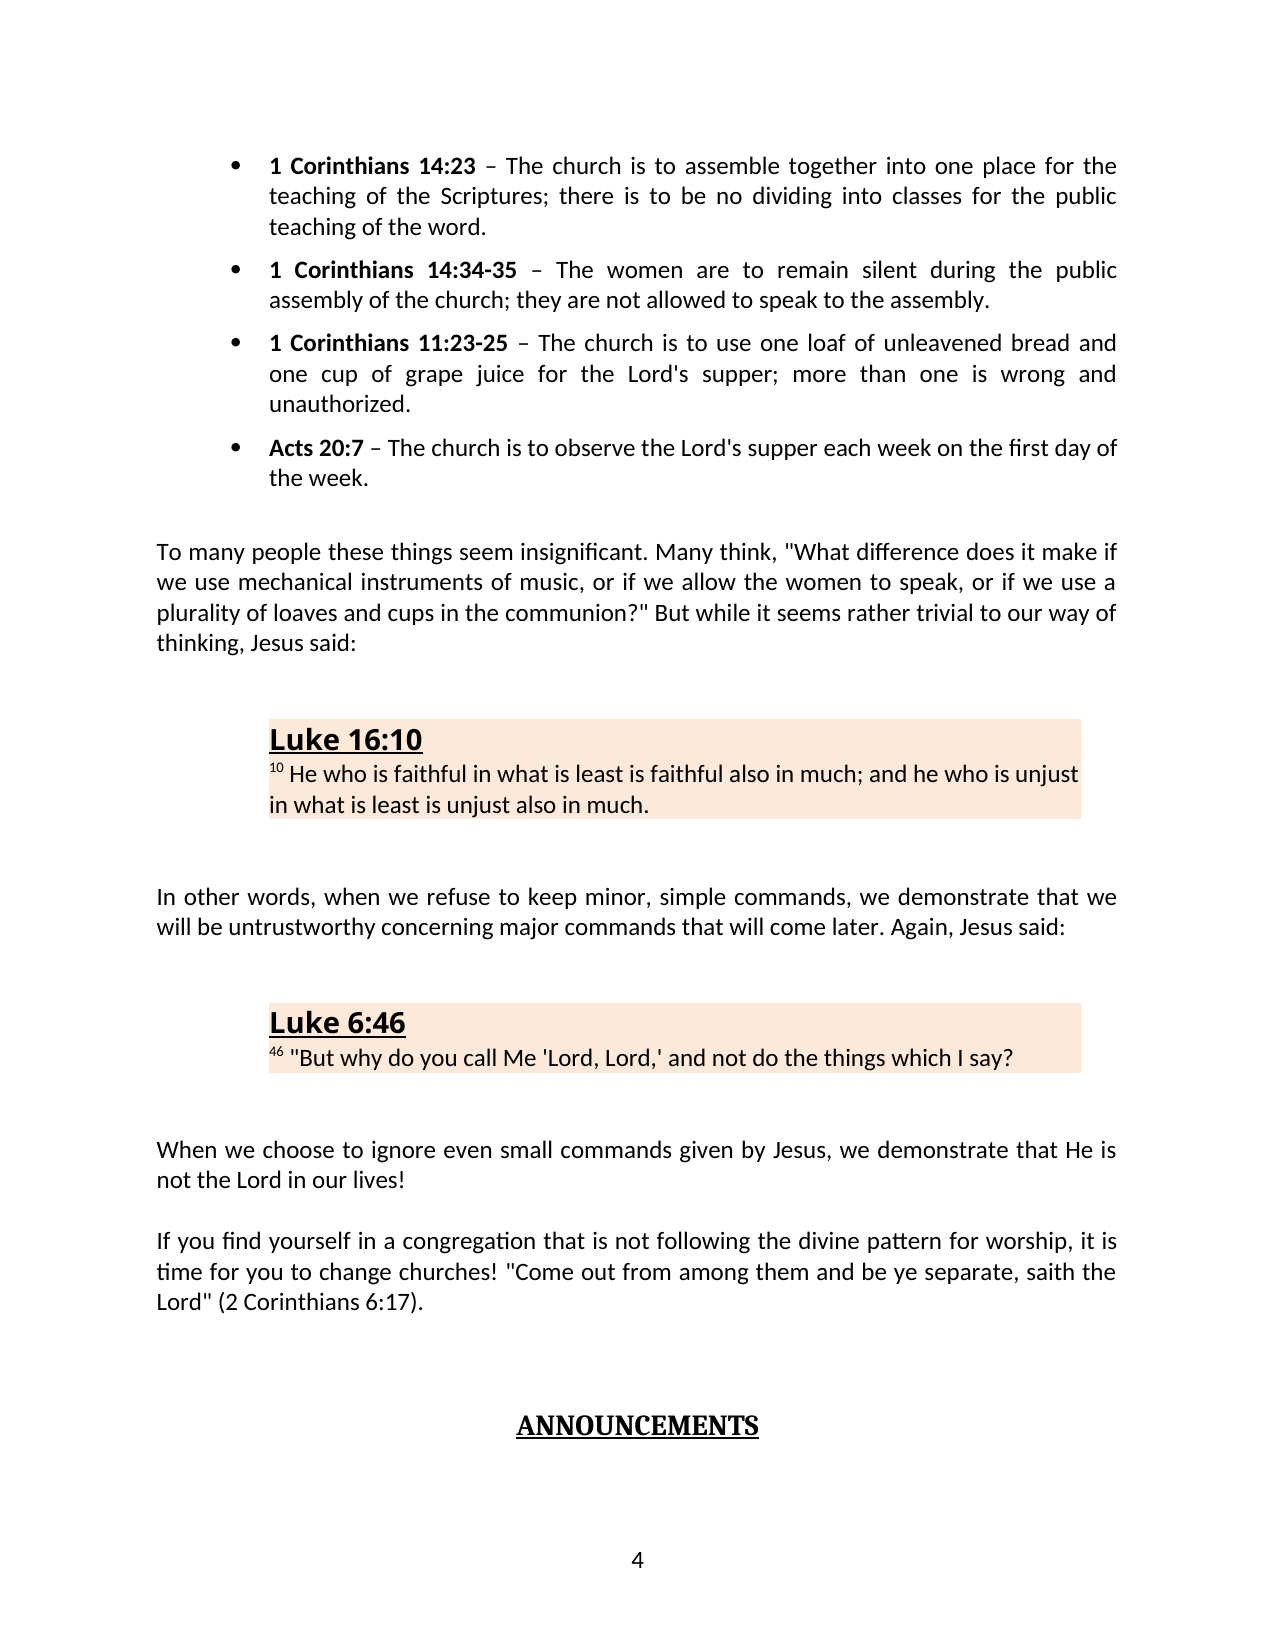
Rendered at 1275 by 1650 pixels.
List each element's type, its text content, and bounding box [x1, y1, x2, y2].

text To many people these things seem insignificant. Many think, "What difference does it make if we use mechanical instruments of music, or if we allow the women to speak, or if we use a plurality of loaves and cups in the communion?" But while it seems rather trivial to our way of thinking, Jesus said: [156, 536, 1118, 658]
subtitle ANNOUNCEMENTS [269, 1409, 1006, 1442]
text 46 "But why do you call Me 'Lord, Lord,' and not do the things which I say? [269, 1042, 1081, 1073]
text Luke 6:46 [269, 1003, 1081, 1042]
list 1 Corinthians 14:23 – The church is to assemble together into one place for the teaching of the Scriptures; there is to be no dividing into classes for the public teaching of the word. [231, 150, 1118, 242]
list 1 Corinthians 11:23-25 – The church is to use one loaf of unleavened bread and one cup of grape juice for the Lord's supper; more than one is wrong and unauthorized. [231, 328, 1118, 419]
text If you find yourself in a congregation that is not following the divine pattern for worship, it is time for you to change churches! "Come out from among them and be ye separate, saith the Lord" (2 Corinthians 6:17). [156, 1226, 1118, 1317]
list 1 Corinthians 14:34-35 – The women are to remain silent during the public assembly of the church; they are not allowed to speak to the assembly. [231, 254, 1118, 315]
text Luke 16:10 [269, 719, 1081, 758]
text In other words, when we refuse to keep minor, simple commands, we demonstrate that we will be untrustworthy concerning major commands that will come later. Again, Jesus said: [156, 881, 1118, 942]
text 10 He who is faithful in what is least is faithful also in much; and he who is unjust in what is least is unjust also in much. [269, 758, 1081, 819]
text When we choose to ignore even small commands given by Jesus, we demonstrate that He is not the Lord in our lives! [156, 1134, 1118, 1195]
list Acts 20:7 – The church is to observe the Lord's supper each week on the first day of the week. [231, 432, 1118, 493]
